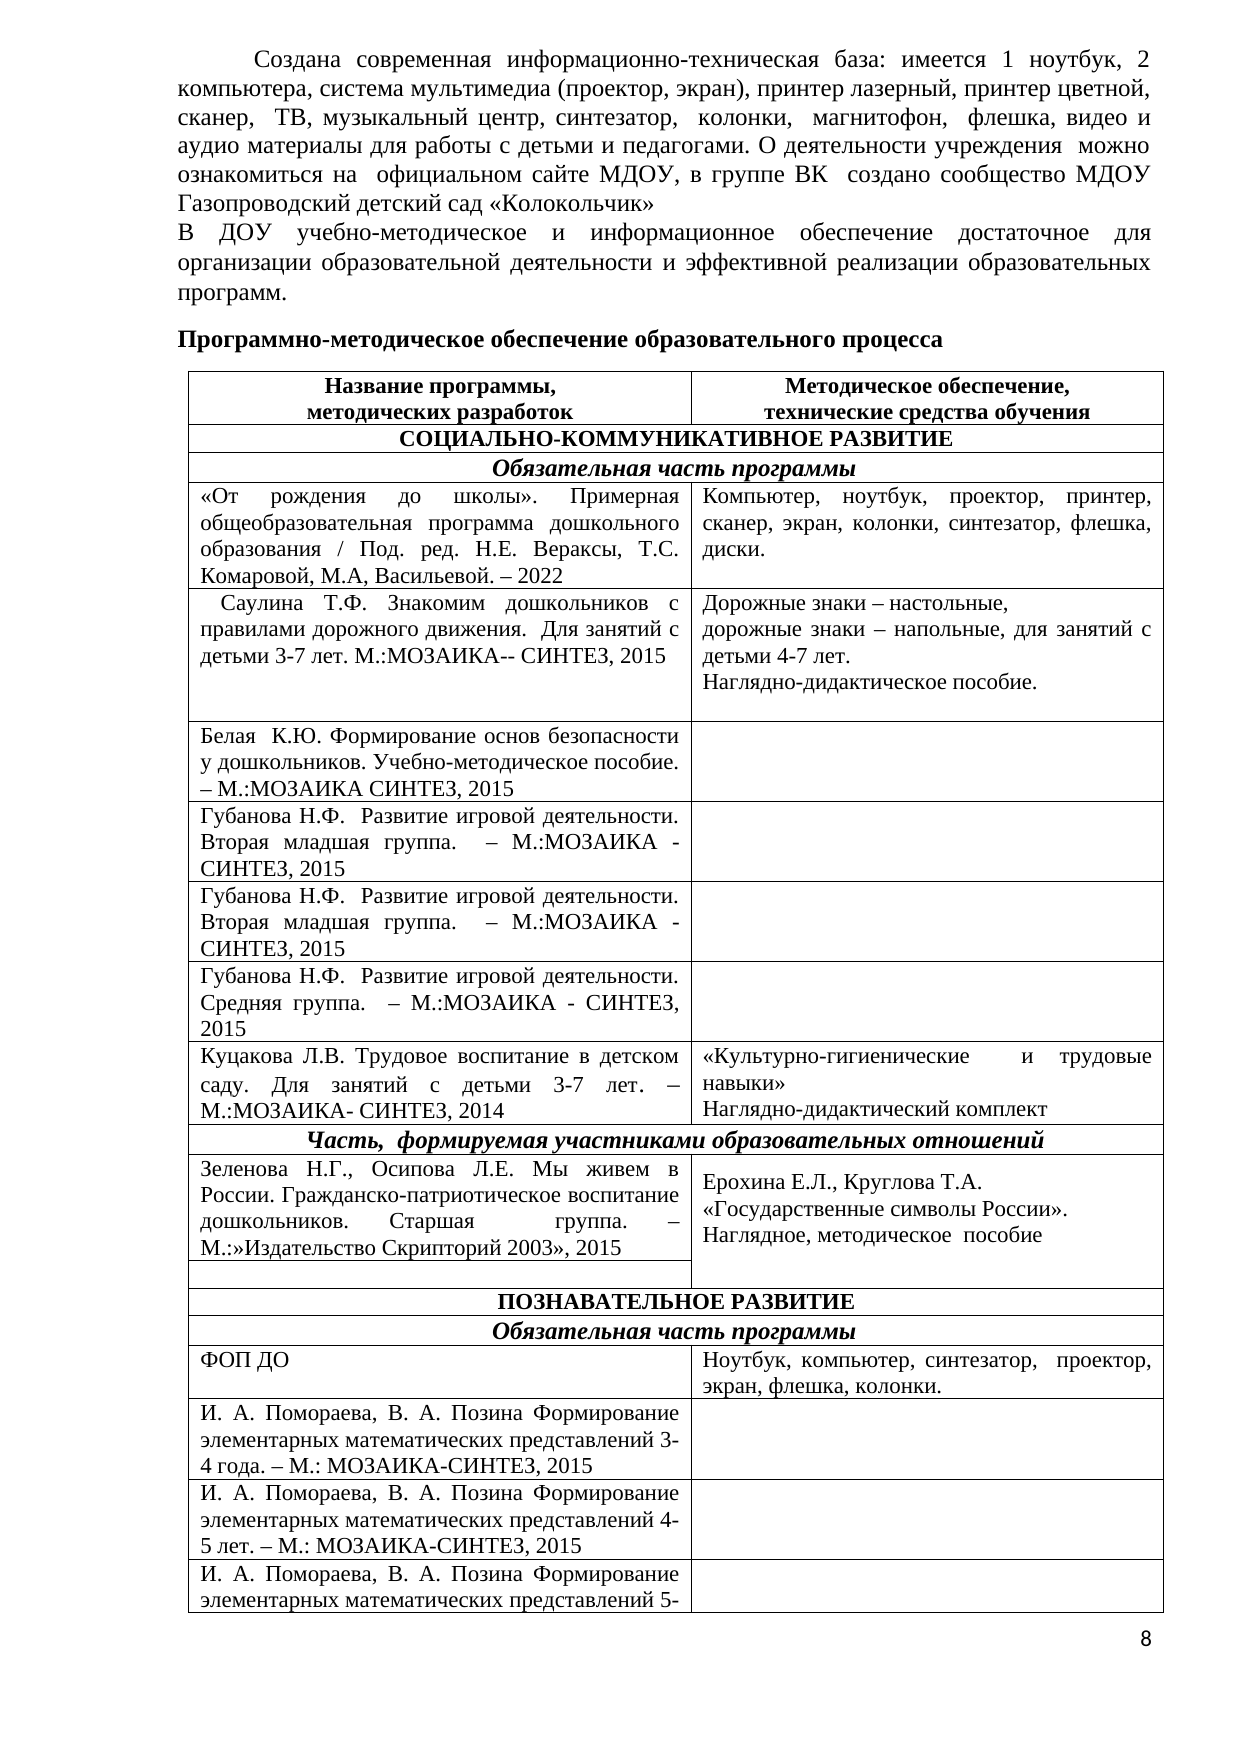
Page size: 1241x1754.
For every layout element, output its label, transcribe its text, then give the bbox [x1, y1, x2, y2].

table_cell [692, 1480, 1163, 1558]
table_cell ПОЗНАВАТЕЛЬНОЕ РАЗВИТИЕ [189, 1289, 1163, 1315]
table_cell Обязательная часть программы [189, 1316, 1163, 1344]
table_cell И. А. Помораева, В. А. Позина Формирование элементарных математических представлений 3-4 года. – М.: МОЗАИКА-СИНТЕЗ, 2015 [189, 1399, 691, 1478]
table_cell Компьютер, ноутбук, проектор, принтер, сканер, экран, колонки, синтезатор, флешка, диски. [692, 483, 1163, 588]
table_cell Ноутбук, компьютер, синтезатор, проектор, экран, флешка, колонки. [692, 1346, 1163, 1398]
table_cell [692, 1560, 1163, 1612]
table_cell [692, 962, 1163, 1041]
table_header Методическое обеспечение, технические средства обучения [692, 372, 1163, 424]
table_cell Дорожные знаки – настольные, дорожные знаки – напольные, для занятий с детьми 4-7 лет. Наглядно-дидактическое пособие. [692, 589, 1163, 721]
table_cell Саулина Т.Ф. Знакомим дошкольников с правилами дорожного движения. Для занятий с детьми 3-7 лет. М.:МОЗАИКА-- СИНТЕЗ, 2015 [189, 589, 691, 721]
table_cell [189, 1261, 691, 1287]
table_cell [692, 1399, 1163, 1478]
text Создана современная информационно-техническая база: имеется 1 ноутбук, 2 компьютера, система мультимедиа (проектор, экран), принтер лазерный, принтер цветной, сканер, ТВ, музыкальный центр, синтезатор, колонки, магнитофон, флешка, видео и аудио материалы для работы с детьми и педагогами. О деятельности учреждения можно ознакомиться на официальном сайте МДОУ, в группе ВК создано сообщество МДОУ Газопроводский детский сад «Колокольчик» [177, 44, 1152, 217]
table_cell Часть, формируемая участниками образовательных отношений [189, 1125, 1163, 1153]
table_cell Губанова Н.Ф. Развитие игровой деятельности. Вторая младшая группа. – М.:МОЗАИКА -СИНТЕЗ, 2015 [189, 882, 691, 961]
table_cell Белая К.Ю. Формирование основ безопасности у дошкольников. Учебно-методическое пособие. – М.:МОЗАИКА СИНТЕЗ, 2015 [189, 722, 691, 801]
table_cell И. А. Помораева, В. А. Позина Формирование элементарных математических представлений 4-5 лет. – М.: МОЗАИКА-СИНТЕЗ, 2015 [189, 1480, 691, 1558]
table_cell Ерохина Е.Л., Круглова Т.А. «Государственные символы России». Наглядное, методическое пособие [692, 1155, 1163, 1287]
table_cell Губанова Н.Ф. Развитие игровой деятельности. Средняя группа. – М.:МОЗАИКА - СИНТЕЗ, 2015 [189, 962, 691, 1041]
table_cell [692, 882, 1163, 961]
table_header Название программы, методических разработок [189, 372, 691, 424]
table_cell СОЦИАЛЬНО-КОММУНИКАТИВНОЕ РАЗВИТИЕ [189, 425, 1163, 452]
table_cell Обязательная часть программы [189, 453, 1163, 482]
table_cell Губанова Н.Ф. Развитие игровой деятельности. Вторая младшая группа. – М.:МОЗАИКА -СИНТЕЗ, 2015 [189, 802, 691, 881]
table_cell Зеленова Н.Г., Осипова Л.Е. Мы живем в России. Гражданско-патриотическое воспитание дошкольников. Старшая группа. – М.:»Издательство Скрипторий 2003», 2015 [189, 1155, 691, 1260]
table_cell Куцакова Л.В. Трудовое воспитание в детском саду. Для занятий с детьми 3-7 лет. – М.:МОЗАИКА- СИНТЕЗ, 2014 [189, 1042, 691, 1124]
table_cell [189, 1560, 691, 1612]
table_cell [692, 722, 1163, 801]
table_cell [692, 802, 1163, 881]
table_cell «От рождения до школы». Примерная общеобразовательная программа дошкольного образования / Под. ред. Н.Е. Вераксы, Т.С. Комаровой, М.А, Васильевой. – 2022 [189, 483, 691, 588]
table_cell «Культурно-гигиенические и трудовые навыки» Наглядно-дидактический комплект [692, 1042, 1163, 1124]
text Программно-методическое обеспечение образовательного процесса [177, 324, 1152, 353]
table_cell ФОП ДО [189, 1346, 691, 1398]
text В ДОУ учебно-методическое и информационное обеспечение достаточное для организации образовательной деятельности и эффективной реализации образовательных программ. [177, 217, 1152, 306]
